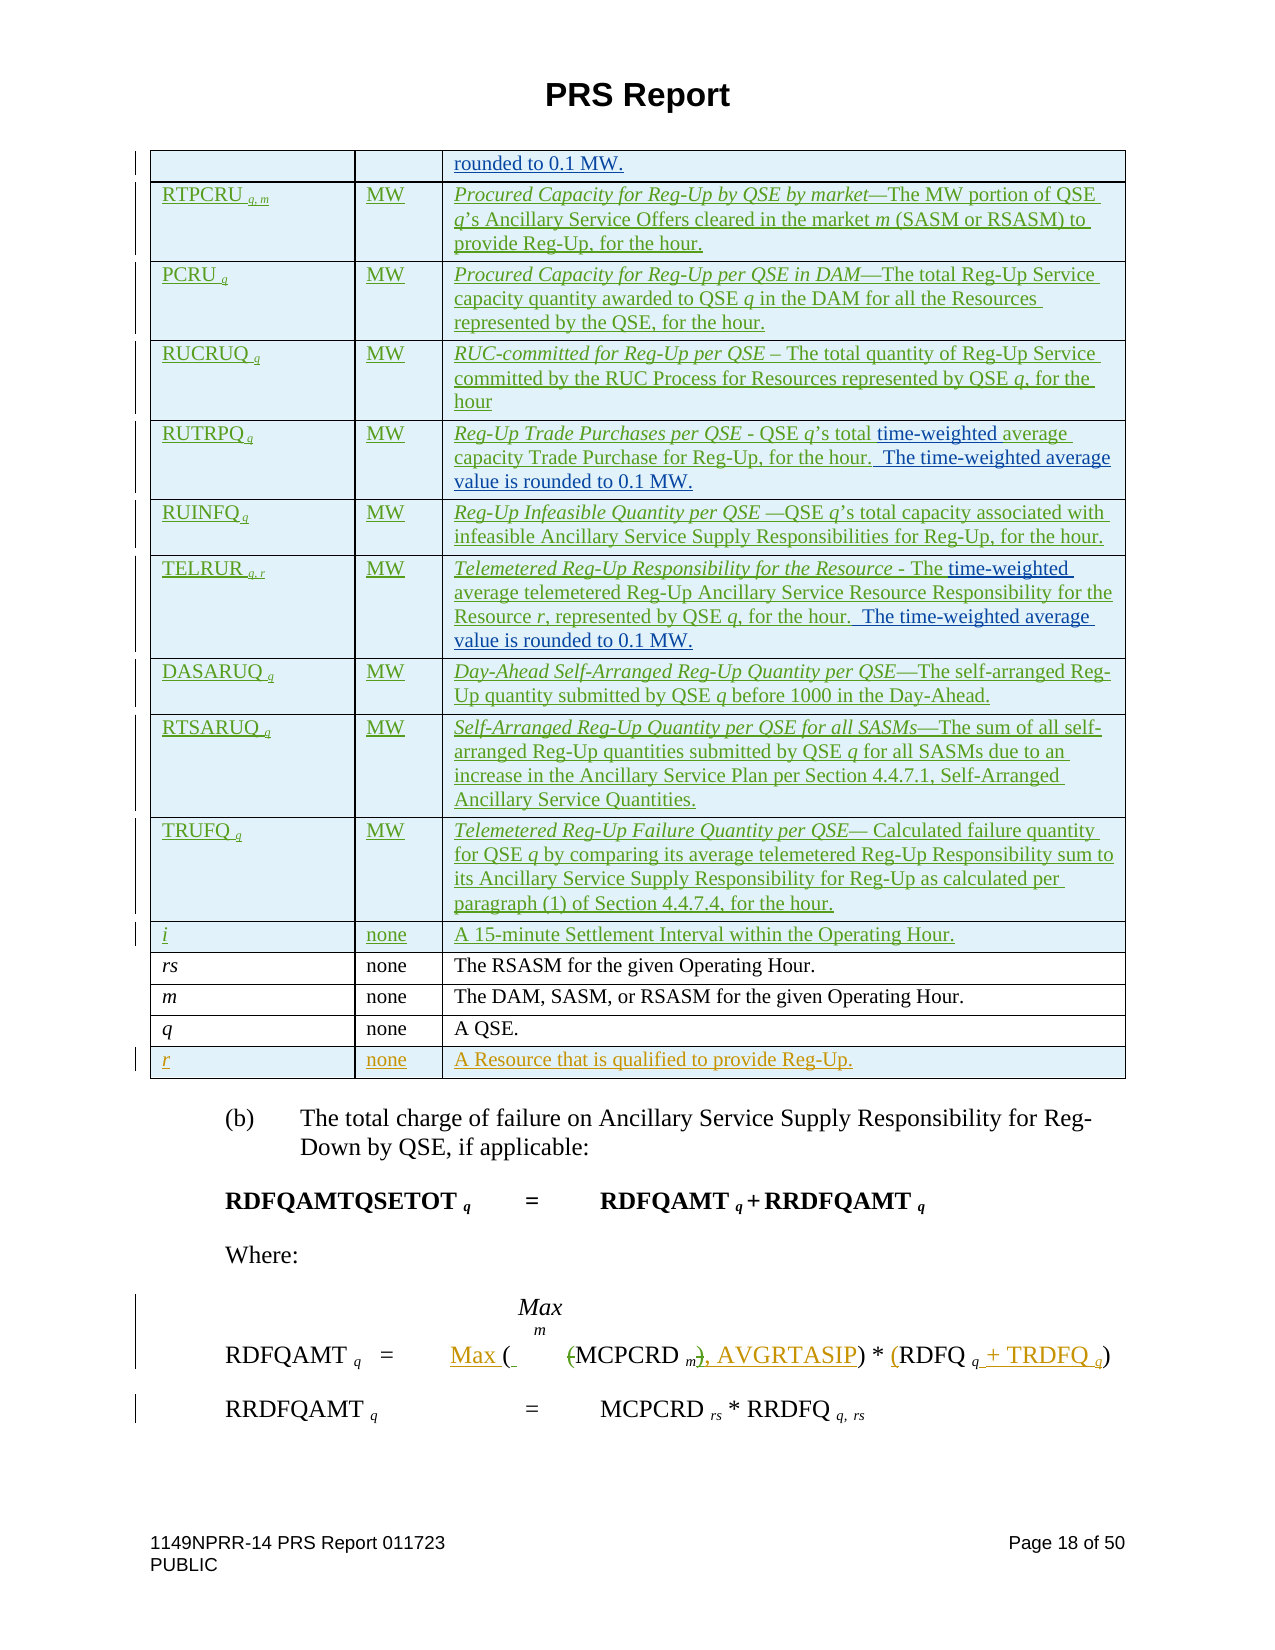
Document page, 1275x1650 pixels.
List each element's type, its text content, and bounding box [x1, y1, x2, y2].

table_cell q [151, 1016, 354, 1046]
table_cell The DAM, SASM, or RSASM for the given Operating Hour. [443, 985, 1125, 1015]
table_cell rs [151, 953, 354, 983]
text RDFQAMT q = (MCPCRD m) * RDFQ q) [225, 1293, 1125, 1369]
table_cell The RSASM for the given Operating Hour. [443, 953, 1125, 983]
table_cell none [356, 1016, 442, 1046]
text RDFQAMTQSETOT q = RDFQAMT q + RRDFQAMT q [225, 1186, 1125, 1215]
text (b) The total charge of failure on Ancillary Service Supply Responsibility for Reg-Down by QSE, if applicable: [225, 1103, 1125, 1161]
table_cell none [356, 953, 442, 983]
table_cell A QSE. [443, 1016, 1125, 1046]
text RRDFQAMT q = MCPCRD rs * RRDFQ q, rs [225, 1394, 1125, 1423]
table_cell m [151, 985, 354, 1015]
table_cell none [356, 985, 442, 1015]
text Where: [225, 1240, 1125, 1268]
